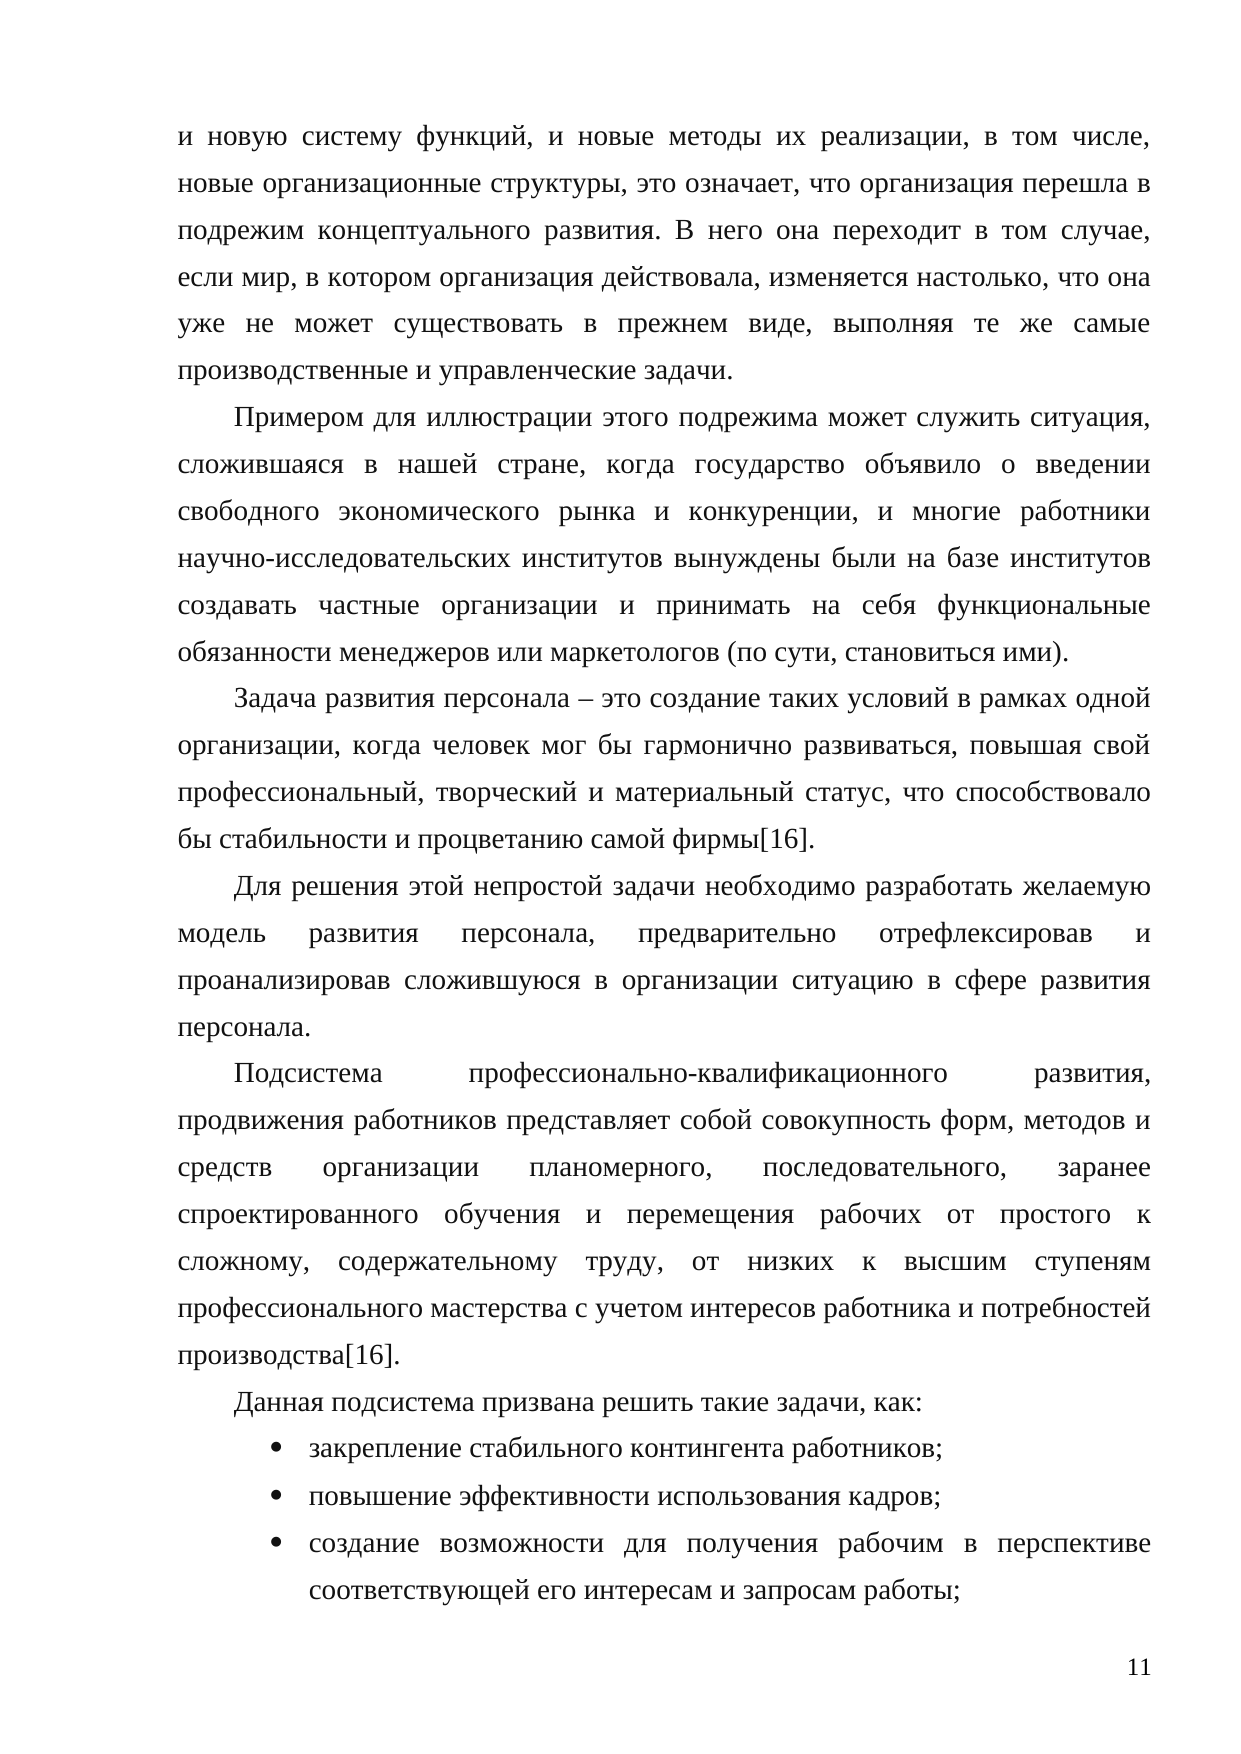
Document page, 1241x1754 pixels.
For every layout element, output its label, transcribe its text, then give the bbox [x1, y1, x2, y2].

text Данная подсистема призвана решить такие задачи, как: [177, 1384, 1152, 1417]
text Подсистема профессионально-квалификационного развития, продвижения работников представляет собой совокупность форм, методов и средств организации планомерного, последовательного, заранее спроектированного обучения и перемещения рабочих от простого к сложному, содержательному труду, от низких к высшим ступеням профессионального мастерства с учетом интересов работника и потребностей производства[16]. [177, 1056, 1152, 1370]
text Задача развития персонала – это создание таких условий в рамках одной организации, когда человек мог бы гармонично развиваться, повышая свой профессиональный, творческий и материальный статус, что способствовало бы стабильности и процветанию самой фирмы[16]. [177, 681, 1152, 855]
list закрепление стабильного контингента работников; [271, 1431, 1152, 1464]
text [177, 118, 1152, 386]
list создание возможности для получения рабочим в перспективе соответствующей его интересам и запросам работы; [271, 1525, 1152, 1605]
text Примером для иллюстрации этого подрежима может служить ситуация, сложившаяся в нашей стране, когда государство объявило о введении свободного экономического рынка и конкуренции, и многие работники научно-исследовательских институтов вынуждены были на базе институтов создавать частные организации и принимать на себя функциональные обязанности менеджеров или маркетологов (по сути, становиться ими). [177, 399, 1152, 667]
list повышение эффективности использования кадров; [271, 1478, 1152, 1511]
text Для решения этой непростой задачи необходимо разработать желаемую модель развития персонала, предварительно отрефлексировав и проанализировав сложившуюся в организации ситуацию в сфере развития персонала. [177, 868, 1152, 1042]
